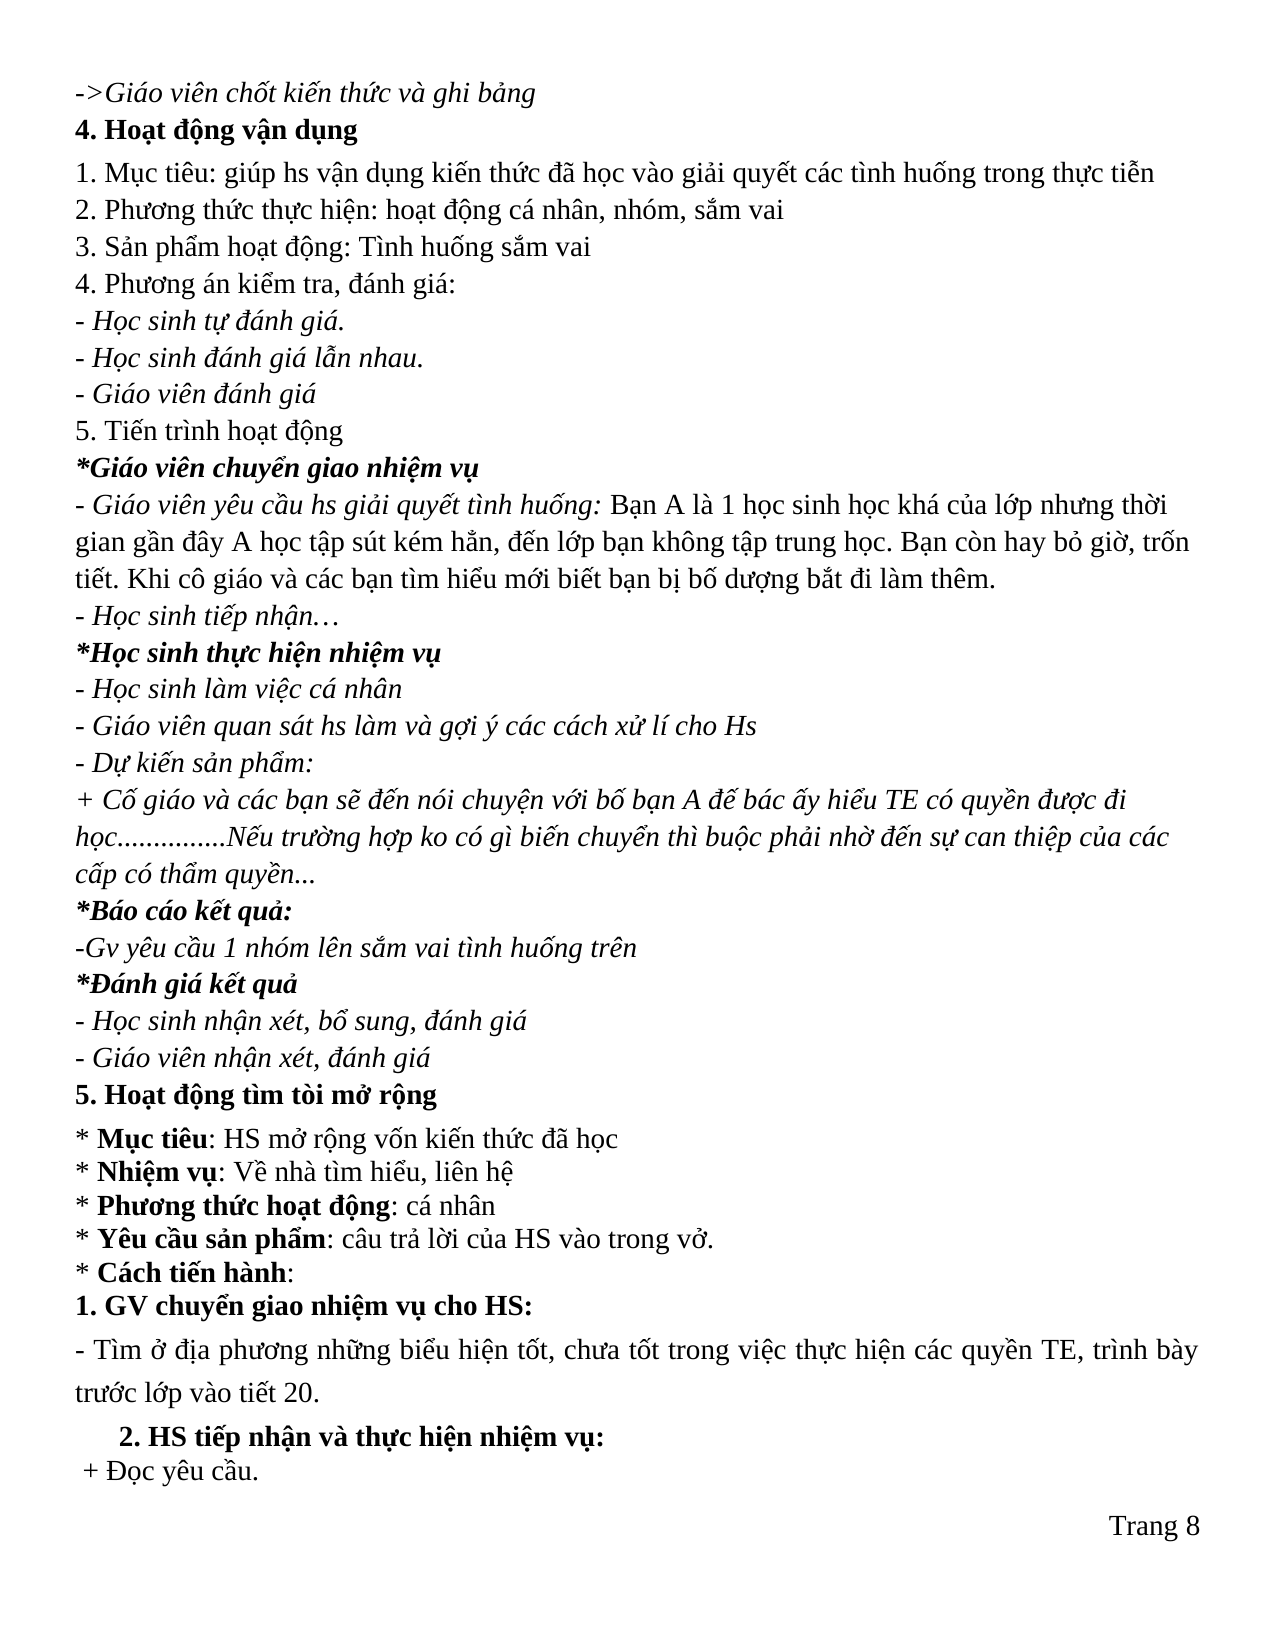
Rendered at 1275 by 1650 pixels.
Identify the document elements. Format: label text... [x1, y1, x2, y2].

text *Giáo viên chuyển giao nhiệm vụ [75, 450, 1200, 484]
text * Mục tiêu: HS mở rộng vốn kiến thức đã học [75, 1121, 1200, 1154]
text - Giáo viên đánh giá [75, 377, 1200, 410]
text *Đánh giá kết quả [75, 967, 1200, 1000]
text * Cách tiến hành: [75, 1255, 1200, 1288]
text - Giáo viên nhận xét, đánh giá [75, 1040, 1200, 1074]
text - Học sinh tự đánh giá. [75, 303, 1200, 336]
text ->Giáo viên chốt kiến thức và ghi bảng [75, 75, 1200, 108]
text 4. Phương án kiểm tra, đánh giá: [75, 266, 1200, 299]
text * Phương thức hoạt động: cá nhân [75, 1188, 1200, 1221]
text 2. HS tiếp nhận và thực hiện nhiệm vụ: [75, 1419, 1200, 1453]
text * Yêu cầu sản phẩm: câu trả lời của HS vào trong vở. [75, 1221, 1200, 1255]
text *Học sinh thực hiện nhiệm vụ [75, 635, 1200, 668]
text -Gv yêu cầu 1 nhóm lên sắm vai tình huống trên [75, 930, 1200, 963]
text - Học sinh nhận xét, bổ sung, đánh giá [75, 1003, 1200, 1037]
text - Giáo viên yêu cầu hs giải quyết tình huống: Bạn A là 1 học sinh học khá của lớp nhưng thời gian gần đây A học tập sút kém hẳn, đến lớp bạn không tập trung học. Bạn còn hay bỏ giờ, trốn tiết. Khi cô giáo và các bạn tìm hiểu mới biết bạn bị bố dượng bắt đi làm thêm. [75, 487, 1200, 594]
text - Học sinh làm việc cá nhân [75, 672, 1200, 705]
text 5. Tiến trình hoạt động [75, 413, 1200, 447]
text - Dự kiến sản phẩm: [75, 745, 1200, 779]
text 4. Hoạt động vận dụng [75, 112, 1200, 145]
text 1. GV chuyển giao nhiệm vụ cho HS: [75, 1288, 1200, 1322]
text + Đọc yêu cầu. [75, 1453, 1200, 1486]
text 1. Mục tiêu: giúp hs vận dụng kiến thức đã học vào giải quyết các tình huống trong thực tiễn [75, 155, 1200, 189]
text - Tìm ở địa phương những biểu hiện tốt, chưa tốt trong việc thực hiện các quyền TE, trình bày trước lớp vào tiết 20. [75, 1332, 1200, 1409]
text 2. Phương thức thực hiện: hoạt động cá nhân, nhóm, sắm vai [75, 192, 1200, 226]
text * Nhiệm vụ: Về nhà tìm hiểu, liên hệ [75, 1154, 1200, 1188]
text - Giáo viên quan sát hs làm và gợi ý các cách xử lí cho Hs [75, 708, 1200, 742]
text 3. Sản phẩm hoạt động: Tình huống sắm vai [75, 229, 1200, 263]
text - Học sinh tiếp nhận… [75, 598, 1200, 631]
text *Báo cáo kết quả: [75, 893, 1200, 926]
text + Cố giáo và các bạn sẽ đến nói chuyện với bố bạn A đế bác ấy hiểu TE có quyền được đi học...............Nếu trường hợp ko có gì biến chuyển thì buộc phải nhờ đến sự can thiệp của các cấp có thẩm quyền... [75, 782, 1200, 889]
text 5. Hoạt động tìm tòi mở rộng [75, 1077, 1200, 1111]
text - Học sinh đánh giá lẫn nhau. [75, 340, 1200, 373]
